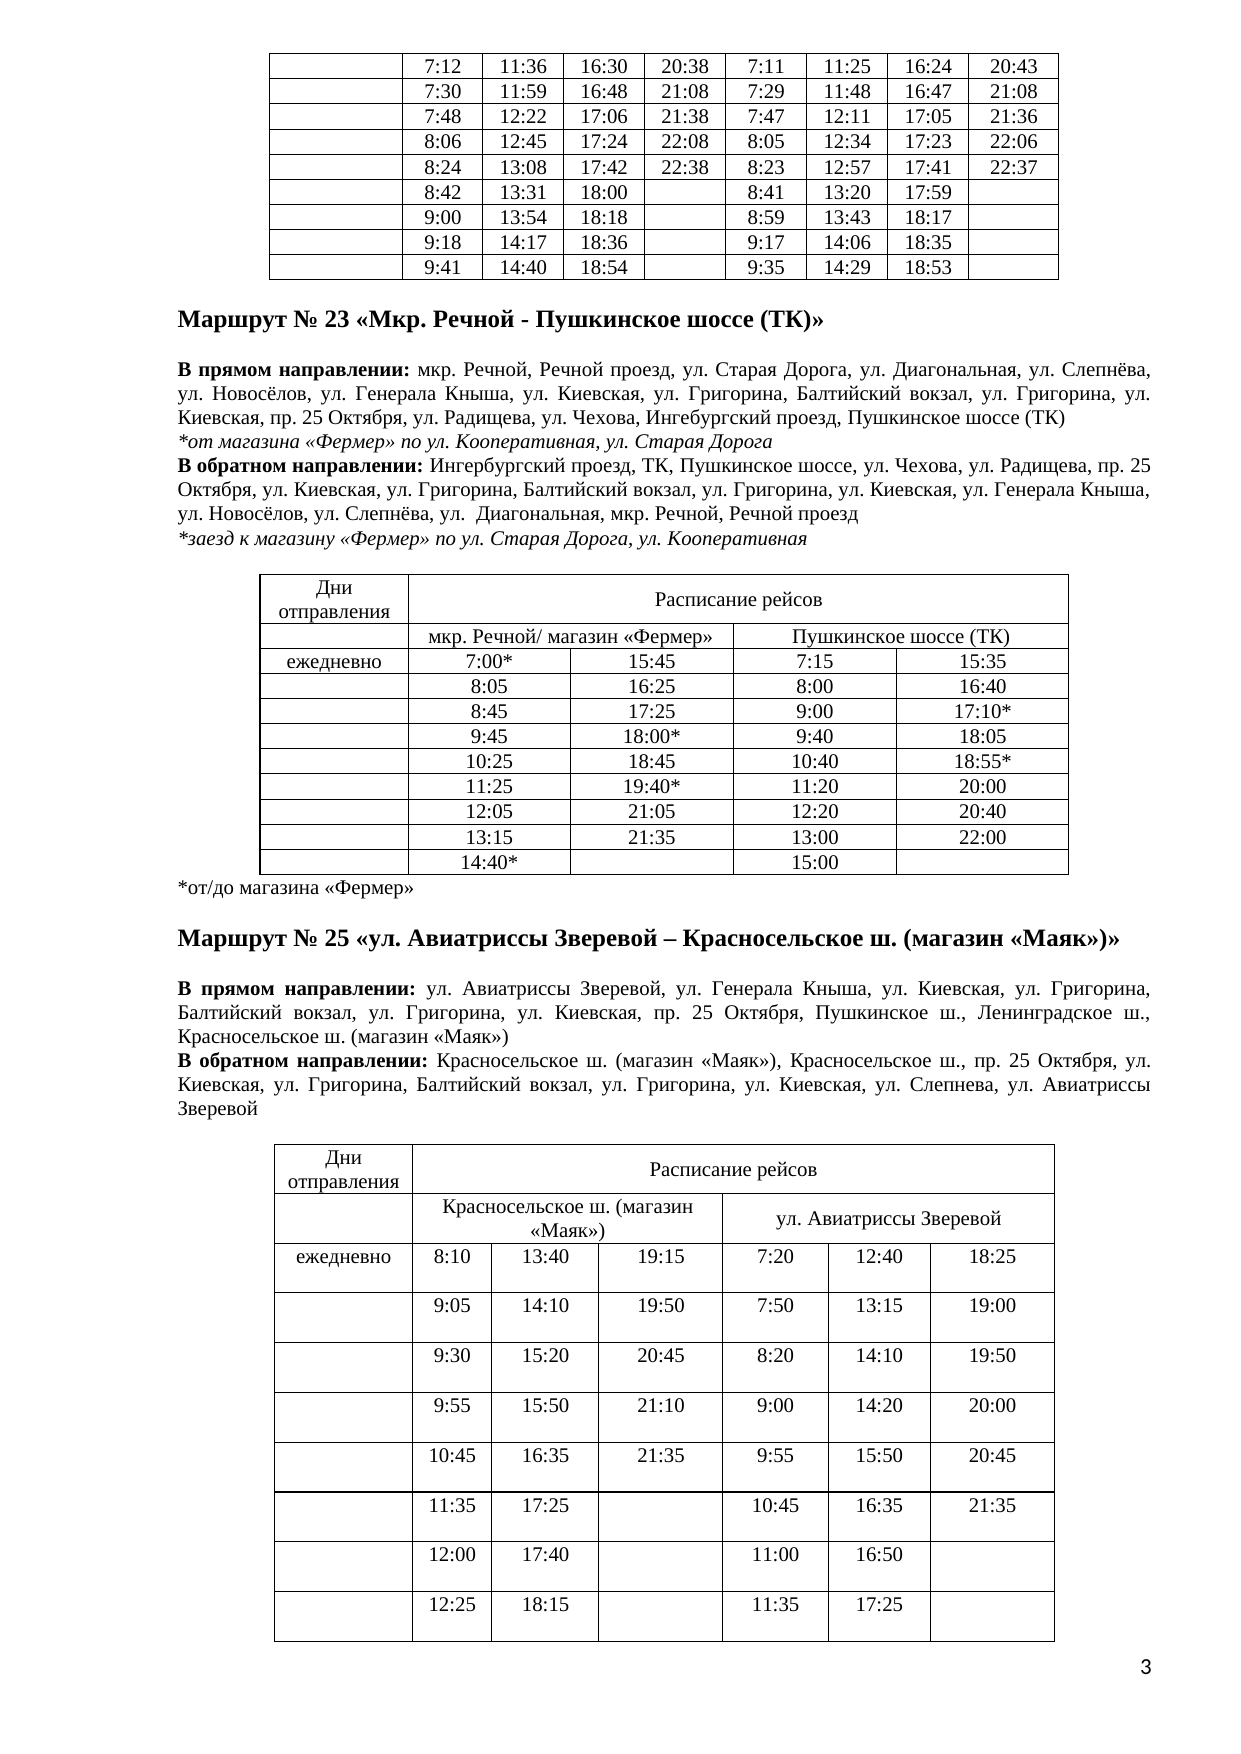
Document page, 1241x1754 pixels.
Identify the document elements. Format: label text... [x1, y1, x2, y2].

table_cell [270, 180, 402, 204]
table_cell 11:36 [483, 54, 563, 78]
table_cell 8:05 [726, 130, 806, 153]
text В обратном направлении: Ингербургский проезд, ТК, Пушкинское шоссе, ул. Чехова, ул. Радищева, пр. 25 Октября, ул. Киевская, ул. Григорина, Балтийский вокзал, ул. Григорина, ул. Киевская, ул. Генерала Кныша, ул. Новосёлов, ул. Слепнёва, ул. Диагональная, мкр. Речной, Речной проезд [177, 453, 1152, 525]
table_cell [969, 230, 1058, 254]
table_cell 10:45 [413, 1443, 491, 1491]
table_cell 12:22 [483, 104, 563, 128]
table_cell 22:00 [897, 825, 1068, 849]
table_cell 22:38 [645, 155, 725, 179]
table_cell 17:23 [888, 130, 968, 153]
table_cell 8:05 [409, 674, 570, 698]
table_cell [270, 155, 402, 179]
table_cell [261, 624, 408, 648]
table_cell 14:40 [483, 255, 563, 279]
table_cell [270, 130, 402, 153]
table_cell 9:35 [726, 255, 806, 279]
table_cell 7:00* [409, 649, 570, 673]
table_cell 15:50 [829, 1443, 930, 1491]
table_cell 9:45 [409, 724, 570, 748]
table_cell 7:12 [403, 54, 482, 78]
table_cell 12:20 [734, 800, 896, 823]
table_cell 14:06 [807, 230, 887, 254]
table_cell 19:00 [931, 1293, 1054, 1342]
table_cell [275, 1443, 412, 1491]
table_cell [270, 104, 402, 128]
table_cell 17:25 [829, 1592, 930, 1641]
table_cell 21:38 [645, 104, 725, 128]
table_cell Красносельское ш. (магазин «Маяк») [413, 1194, 722, 1242]
table_cell 21:36 [969, 104, 1058, 128]
table_cell 9:00 [403, 205, 482, 229]
table_cell 18:15 [492, 1592, 598, 1641]
table_cell 9:40 [734, 724, 896, 748]
table_cell 11:35 [413, 1493, 491, 1541]
table_cell 17:42 [564, 155, 644, 179]
table_cell 7:15 [734, 649, 896, 673]
table_cell [261, 850, 408, 874]
table_cell [261, 800, 408, 823]
text *от магазина «Фермер» по ул. Кооперативная, ул. Старая Дорога [177, 429, 1152, 453]
table_cell 7:30 [403, 79, 482, 103]
table_cell 18:55* [897, 749, 1068, 773]
table_cell 12:11 [807, 104, 887, 128]
table_cell ежедневно [275, 1244, 412, 1292]
table_cell 13:08 [483, 155, 563, 179]
table_cell 12:57 [807, 155, 887, 179]
table_cell [275, 1293, 412, 1342]
text В прямом направлении: ул. Авиатриссы Зверевой, ул. Генерала Кныша, ул. Киевская, ул. Григорина, Балтийский вокзал, ул. Григорина, ул. Киевская, пр. 25 Октября, Пушкинское ш., Ленинградское ш., Красносельское ш. (магазин «Маяк») [177, 976, 1152, 1048]
table_cell 13:15 [829, 1293, 930, 1342]
table_cell 14:29 [807, 255, 887, 279]
table_cell 14:10 [829, 1343, 930, 1392]
table_cell 8:59 [726, 205, 806, 229]
table_cell 19:40* [571, 774, 733, 798]
table_cell ул. Авиатриссы Зверевой [723, 1194, 1054, 1242]
table_cell 11:59 [483, 79, 563, 103]
table_cell 12:40 [829, 1244, 930, 1292]
table_cell 15:50 [492, 1393, 598, 1442]
table_cell 18:25 [931, 1244, 1054, 1292]
table_cell 13:20 [807, 180, 887, 204]
table_cell 16:35 [492, 1443, 598, 1491]
table_cell 10:25 [409, 749, 570, 773]
table_cell [275, 1592, 412, 1641]
table_cell 9:17 [726, 230, 806, 254]
table_cell 13:31 [483, 180, 563, 204]
table_cell 22:08 [645, 130, 725, 153]
table_cell 18:36 [564, 230, 644, 254]
table_cell 20:40 [897, 800, 1068, 823]
table_cell 17:25 [571, 699, 733, 723]
table_header Дни отправления [275, 1145, 412, 1193]
table_cell 11:25 [409, 774, 570, 798]
table_cell 20:00 [931, 1393, 1054, 1442]
table_cell 17:24 [564, 130, 644, 153]
table_cell 8:42 [403, 180, 482, 204]
table_cell 17:59 [888, 180, 968, 204]
table_cell [931, 1592, 1054, 1641]
table_cell [571, 850, 733, 874]
table_cell 11:25 [807, 54, 887, 78]
table_cell 21:10 [599, 1393, 722, 1442]
table_cell 18:05 [897, 724, 1068, 748]
table_cell 20:00 [897, 774, 1068, 798]
table_cell 14:10 [492, 1293, 598, 1342]
table_cell 9:41 [403, 255, 482, 279]
table_cell [261, 724, 408, 748]
table_cell 12:05 [409, 800, 570, 823]
table_cell 17:25 [492, 1493, 598, 1541]
table_cell [599, 1592, 722, 1641]
table_cell 20:38 [645, 54, 725, 78]
table_cell [261, 825, 408, 849]
table_cell 13:40 [492, 1244, 598, 1292]
table_cell 16:40 [897, 674, 1068, 698]
table_cell 13:15 [409, 825, 570, 849]
table_cell 15:20 [492, 1343, 598, 1392]
table_header Дни отправления [261, 575, 408, 623]
table_cell 18:35 [888, 230, 968, 254]
table_cell 19:50 [599, 1293, 722, 1342]
table_cell 12:25 [413, 1592, 491, 1641]
table_cell 17:06 [564, 104, 644, 128]
table_header Расписание рейсов [413, 1145, 1054, 1193]
table_cell 22:06 [969, 130, 1058, 153]
text *заезд к магазину «Фермер» по ул. Старая Дорога, ул. Кооперативная [177, 525, 1152, 549]
table_cell [645, 180, 725, 204]
table_cell 8:24 [403, 155, 482, 179]
text Маршрут № 23 «Мкр. Речной - Пушкинское шоссе (ТК)» [177, 304, 1152, 333]
table_cell 18:18 [564, 205, 644, 229]
table_cell 9:30 [413, 1343, 491, 1392]
table_cell [270, 255, 402, 279]
table_cell 18:00* [571, 724, 733, 748]
table_cell 16:35 [829, 1493, 930, 1541]
table_cell Пушкинское шоссе (ТК) [734, 624, 1068, 648]
table_cell 21:35 [931, 1493, 1054, 1541]
table_cell [645, 230, 725, 254]
table_cell 8:45 [409, 699, 570, 723]
table_cell 21:08 [969, 79, 1058, 103]
table_cell 8:41 [726, 180, 806, 204]
table_cell [275, 1542, 412, 1591]
table_cell 16:48 [564, 79, 644, 103]
table_cell 15:45 [571, 649, 733, 673]
table_cell 7:50 [723, 1293, 828, 1342]
table_cell 14:40* [409, 850, 570, 874]
table_cell 8:06 [403, 130, 482, 153]
table_cell 13:00 [734, 825, 896, 849]
table_cell [969, 255, 1058, 279]
table_cell 18:17 [888, 205, 968, 229]
table_cell 20:45 [931, 1443, 1054, 1491]
table_cell 17:10* [897, 699, 1068, 723]
table_cell 14:20 [829, 1393, 930, 1442]
table_cell 12:00 [413, 1542, 491, 1591]
text Маршрут № 25 «ул. Авиатриссы Зверевой – Красносельское ш. (магазин «Маяк»)» [177, 923, 1152, 952]
table_cell 13:43 [807, 205, 887, 229]
table_cell 7:29 [726, 79, 806, 103]
table_cell 15:00 [734, 850, 896, 874]
table_cell 16:30 [564, 54, 644, 78]
table_cell 11:00 [723, 1542, 828, 1591]
table_cell [969, 180, 1058, 204]
table_cell 9:55 [413, 1393, 491, 1442]
table_cell [270, 79, 402, 103]
table_cell 11:20 [734, 774, 896, 798]
table_cell 7:11 [726, 54, 806, 78]
table_cell 7:47 [726, 104, 806, 128]
table_cell 9:00 [734, 699, 896, 723]
table_header Расписание рейсов [409, 575, 1068, 623]
table_cell [270, 230, 402, 254]
table_cell [275, 1194, 412, 1242]
table_cell 8:10 [413, 1244, 491, 1292]
text В прямом направлении: мкр. Речной, Речной проезд, ул. Старая Дорога, ул. Диагональная, ул. Слепнёва, ул. Новосёлов, ул. Генерала Кныша, ул. Киевская, ул. Григорина, Балтийский вокзал, ул. Григорина, ул. Киевская, пр. 25 Октября, ул. Радищева, ул. Чехова, Ингебургский проезд, Пушкинское шоссе (ТК) [177, 357, 1152, 429]
table_cell 22:37 [969, 155, 1058, 179]
table_cell 11:35 [723, 1592, 828, 1641]
table_cell 9:55 [723, 1443, 828, 1491]
table_cell [645, 255, 725, 279]
table_cell 15:35 [897, 649, 1068, 673]
table_cell [270, 54, 402, 78]
table_cell 12:45 [483, 130, 563, 153]
table_cell 16:47 [888, 79, 968, 103]
table_cell 18:45 [571, 749, 733, 773]
text *от/до магазина «Фермер» [177, 875, 1152, 899]
table_cell мкр. Речной/ магазин «Фермер» [409, 624, 733, 648]
text В обратном направлении: Красносельское ш. (магазин «Маяк»), Красносельское ш., пр. 25 Октября, ул. Киевская, ул. Григорина, Балтийский вокзал, ул. Григорина, ул. Киевская, ул. Слепнева, ул. Авиатриссы Зверевой [177, 1048, 1152, 1120]
table_cell [261, 774, 408, 798]
table_cell [270, 205, 402, 229]
table_cell [645, 205, 725, 229]
table_cell 21:35 [571, 825, 733, 849]
table_cell 9:00 [723, 1393, 828, 1442]
table_cell [275, 1343, 412, 1392]
table_cell 13:54 [483, 205, 563, 229]
table_cell 20:45 [599, 1343, 722, 1392]
table_cell 12:34 [807, 130, 887, 153]
table_cell 9:18 [403, 230, 482, 254]
table_cell [261, 674, 408, 698]
table_cell [931, 1542, 1054, 1591]
table_cell 19:15 [599, 1244, 722, 1292]
table_cell 7:48 [403, 104, 482, 128]
table_cell 16:50 [829, 1542, 930, 1591]
table_cell [897, 850, 1068, 874]
table_cell 11:48 [807, 79, 887, 103]
table_cell [261, 699, 408, 723]
table_cell 18:54 [564, 255, 644, 279]
table_cell 10:40 [734, 749, 896, 773]
table_cell 16:25 [571, 674, 733, 698]
table_cell 10:45 [723, 1493, 828, 1541]
table_cell 8:00 [734, 674, 896, 698]
table_cell 17:40 [492, 1542, 598, 1591]
table_cell 21:35 [599, 1443, 722, 1491]
table_cell [599, 1493, 722, 1541]
table_cell [599, 1542, 722, 1591]
table_cell 20:43 [969, 54, 1058, 78]
table_cell [275, 1493, 412, 1541]
table_cell 8:20 [723, 1343, 828, 1392]
table_cell 19:50 [931, 1343, 1054, 1392]
table_cell ежедневно [261, 649, 408, 673]
table_cell [275, 1393, 412, 1442]
table_cell 21:05 [571, 800, 733, 823]
table_cell 21:08 [645, 79, 725, 103]
table_cell 16:24 [888, 54, 968, 78]
table_cell 14:17 [483, 230, 563, 254]
table_cell 8:23 [726, 155, 806, 179]
table_cell 18:00 [564, 180, 644, 204]
table_cell 7:20 [723, 1244, 828, 1292]
table_cell [969, 205, 1058, 229]
table_cell 9:05 [413, 1293, 491, 1342]
table_cell 17:05 [888, 104, 968, 128]
table_cell 18:53 [888, 255, 968, 279]
table_cell [261, 749, 408, 773]
table_cell 17:41 [888, 155, 968, 179]
